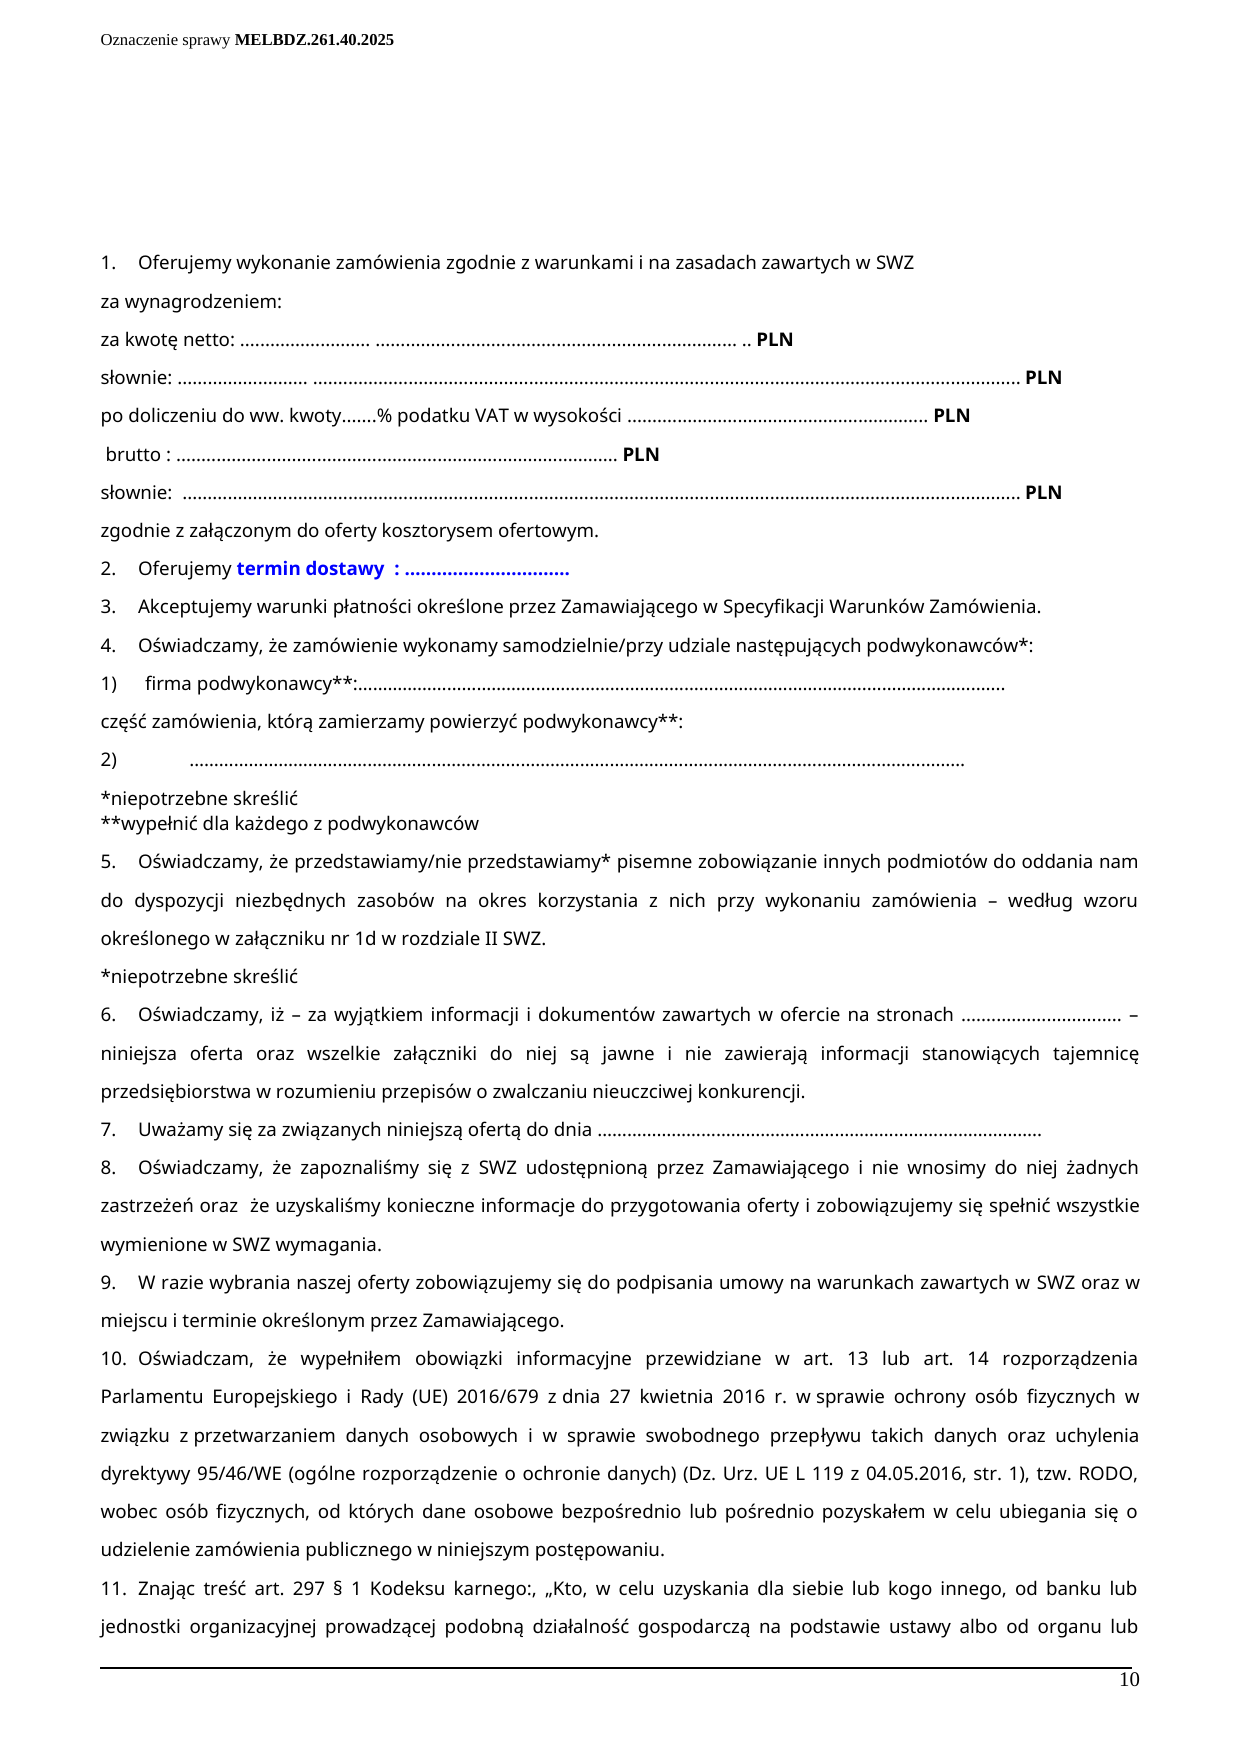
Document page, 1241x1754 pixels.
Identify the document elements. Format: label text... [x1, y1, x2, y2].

list Oświadczamy, iż – za wyjątkiem informacji i dokumentów zawartych w ofercie na stronach ................................ – niniejsza oferta oraz wszelkie załączniki do niej są jawne i nie zawierają informacji stanowiących tajemnicę przedsiębiorstwa w rozumieniu przepisów o zwalczaniu nieuczciwej konkurencji. [100, 1002, 1140, 1103]
list Oświadczamy, że zamówienie wykonamy samodzielnie/przy udziale następujących podwykonawców*: [100, 632, 1140, 657]
text brutto : ........................................................................................ PLN [100, 441, 1140, 466]
text *niepotrzebne skreślić [100, 785, 1140, 810]
text zgodnie z załączonym do oferty kosztorysem ofertowym. [100, 517, 1140, 543]
list Oferujemy wykonanie zamówienia zgodnie z warunkami i na zasadach zawartych w SWZ [100, 250, 1140, 275]
list firma podwykonawcy**:………………………………………………………………………………………….………………….…... [100, 670, 1140, 696]
list ………………………………….……………………………………………………………………………………………………… [100, 747, 1140, 772]
text słownie: ....................................................................................................................................................................... PLN [100, 479, 1140, 504]
list Oświadczamy, że zapoznaliśmy się z SWZ udostępnioną przez Zamawiającego i nie wnosimy do niej żadnych zastrzeżeń oraz że uzyskaliśmy konieczne informacje do przygotowania oferty i zobowiązujemy się spełnić wszystkie wymienione w SWZ wymagania. [100, 1154, 1140, 1256]
list Oświadczam, że wypełniłem obowiązki informacyjne przewidziane w art. 13 lub art. 14 rozporządzenia Parlamentu Europejskiego i Rady (UE) 2016/679 z dnia 27 kwietnia 2016 r. w sprawie ochrony osób fizycznych w związku z przetwarzaniem danych osobowych i w sprawie swobodnego przepływu takich danych oraz uchylenia dyrektywy 95/46/WE (ogólne rozporządzenie o ochronie danych) (Dz. Urz. UE L 119 z 04.05.2016, str. 1), tzw. RODO, wobec osób fizycznych, od których dane osobowe bezpośrednio lub pośrednio pozyskałem w celu ubiegania się o udzielenie zamówienia publicznego w niniejszym postępowaniu. [100, 1346, 1140, 1562]
text *niepotrzebne skreślić [100, 963, 1140, 989]
text słownie: .......................... ............................................................................................................................................. PLN [100, 364, 1140, 390]
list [100, 1575, 1140, 1639]
list W razie wybrania naszej oferty zobowiązujemy się do podpisania umowy na warunkach zawartych w SWZ oraz w miejscu i terminie określonym przez Zamawiającego. [100, 1269, 1140, 1333]
list Uważamy się za związanych niniejszą ofertą do dnia ……………………………………………………………….…………….. [100, 1116, 1140, 1142]
text po doliczeniu do ww. kwoty.......% podatku VAT w wysokości ............................................................ PLN [100, 403, 1140, 428]
list Oświadczamy, że przedstawiamy/nie przedstawiamy* pisemne zobowiązanie innych podmiotów do oddania nam do dyspozycji niezbędnych zasobów na okres korzystania z nich przy wykonaniu zamówienia – według wzoru określonego w załączniku nr 1d w rozdziale II SWZ. [100, 849, 1140, 951]
list Akceptujemy warunki płatności określone przez Zamawiającego w Specyfikacji Warunków Zamówienia. [100, 594, 1140, 619]
text za wynagrodzeniem: [100, 288, 1140, 313]
text część zamówienia, którą zamierzamy powierzyć podwykonawcy**: [100, 708, 1140, 734]
text za kwotę netto: .......................... ........................................................................ .. PLN [100, 326, 1140, 352]
list Oferujemy termin dostawy : …………………………. [100, 556, 1140, 581]
text **wypełnić dla każdego z podwykonawców [100, 810, 1140, 836]
